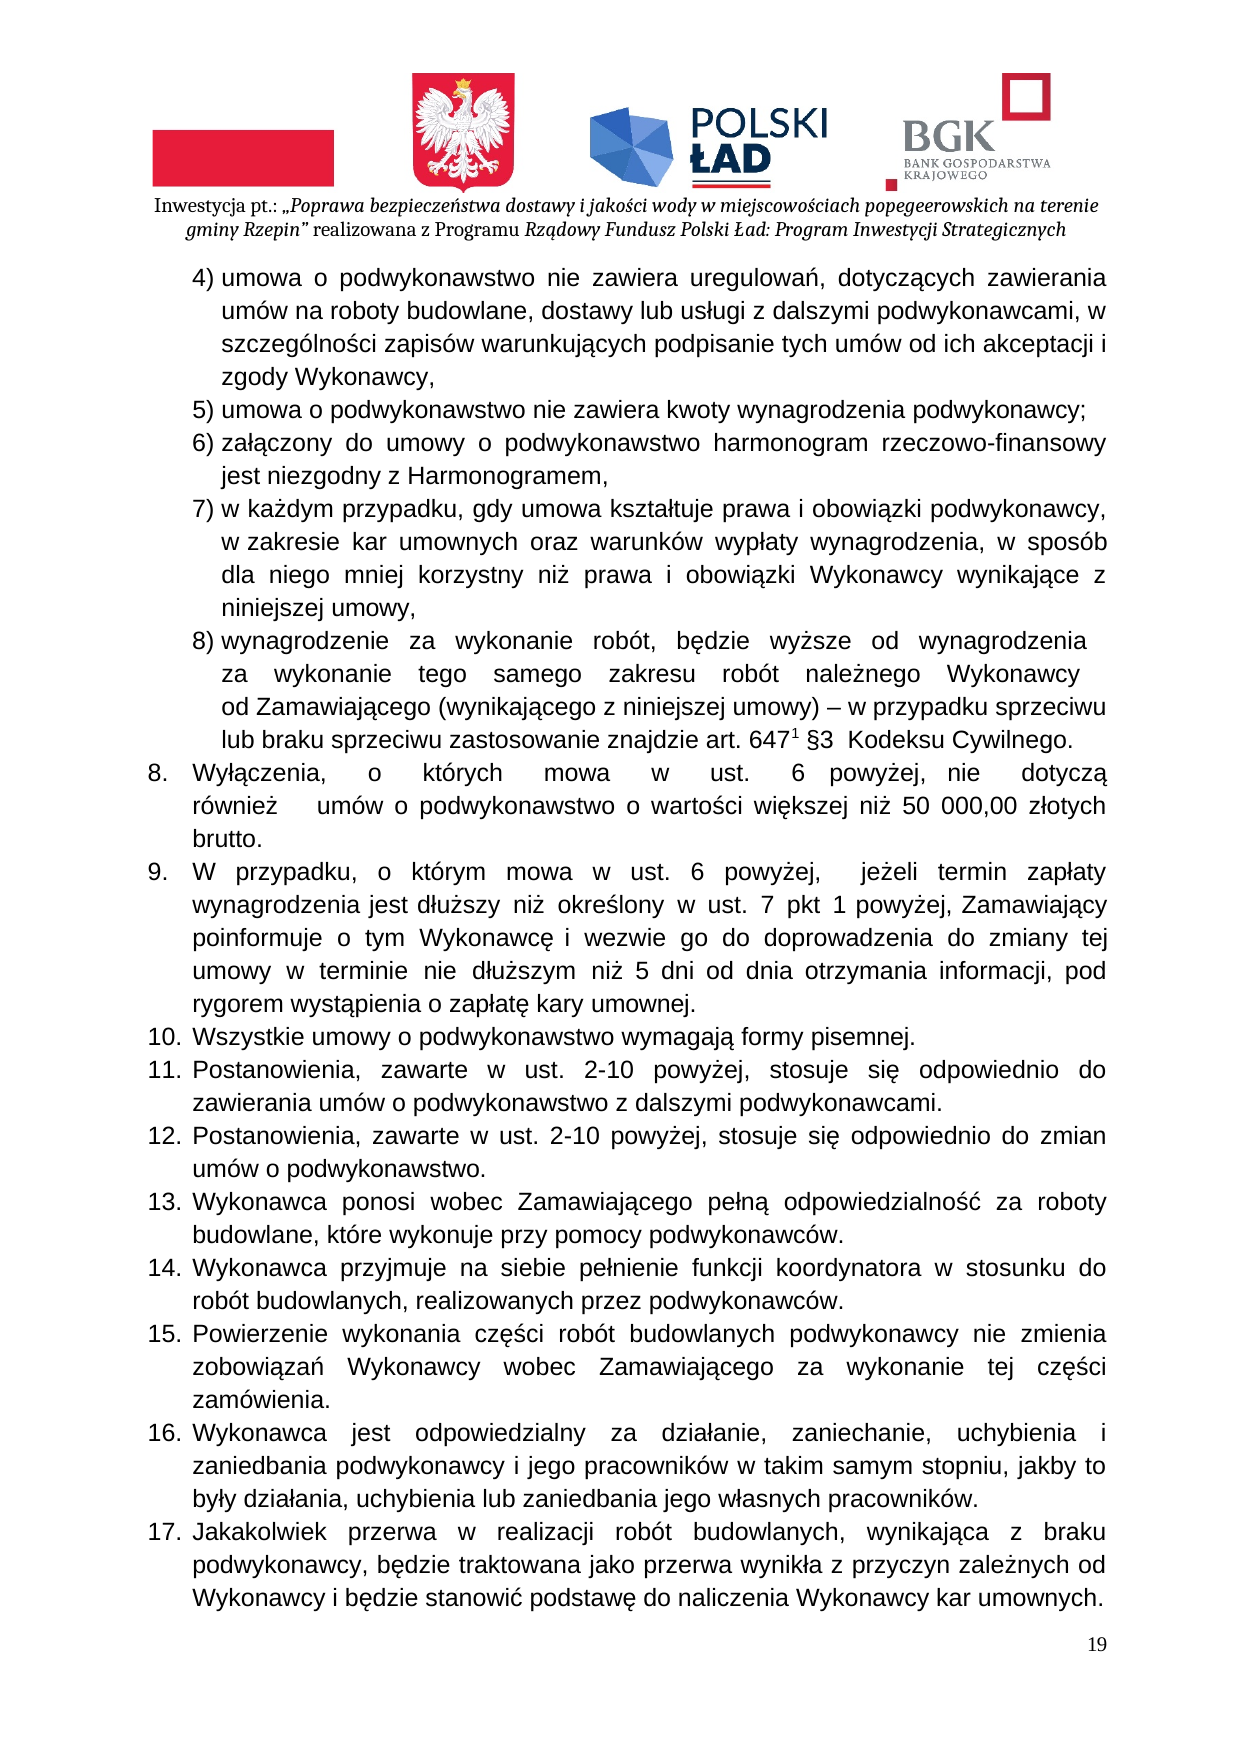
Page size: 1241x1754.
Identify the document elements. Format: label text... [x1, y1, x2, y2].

list załączony do umowy o podwykonawstwo harmonogram rzeczowo-finansowy jest niezgodny z Harmonogramem, [192, 428, 1107, 489]
list Wykonawca ponosi wobec Zamawiającego pełną odpowiedzialność za roboty budowlane, które wykonuje przy pomocy podwykonawców. [147, 1187, 1108, 1249]
list Wszystkie umowy o podwykonawstwo wymagają formy pisemnej. [147, 1022, 1121, 1051]
list w każdym przypadku, gdy umowa kształtuje prawa i obowiązki podwykonawcy, w zakresie kar umownych oraz warunków wypłaty wynagrodzenia, w sposób dla niego mniej korzystny niż prawa i obowiązki Wykonawcy wynikające z niniejszej umowy, [192, 494, 1108, 622]
list Wykonawca przyjmuje na siebie pełnienie funkcji koordynatora w stosunku do robót budowlanych, realizowanych przez podwykonawców. [147, 1253, 1108, 1315]
list Wykonawca jest odpowiedzialny za działanie, zaniechanie, uchybienia i zaniedbania podwykonawcy i jego pracowników w takim samym stopniu, jakby to były działania, uchybienia lub zaniedbania jego własnych pracowników. [147, 1418, 1108, 1513]
list Postanowienia, zawarte w ust. 2-10 powyżej, stosuje się odpowiednio do zawierania umów o podwykonawstwo z dalszymi podwykonawcami. [147, 1055, 1108, 1117]
list umowa o podwykonawstwo nie zawiera uregulowań, dotyczących zawierania umów na roboty budowlane, dostawy lub usługi z dalszymi podwykonawcami, w szczególności zapisów warunkujących podpisanie tych umów od ich akceptacji i zgody Wykonawcy, [192, 263, 1108, 390]
list Wyłączenia, o których mowa w ust. 6 powyżej, nie dotyczą również umów o podwykonawstwo o wartości większej niż 50 000,00 złotych brutto. [147, 758, 1107, 853]
list Postanowienia, zawarte w ust. 2-10 powyżej, stosuje się odpowiednio do zmian umów o podwykonawstwo. [147, 1121, 1108, 1183]
picture [152, 73, 1098, 193]
list W przypadku, o którym mowa w ust. 6 powyżej, jeżeli termin zapłaty wynagrodzenia jest dłuższy niż określony w ust. 7 pkt 1 powyżej, Zamawiający poinformuje o tym Wykonawcę i wezwie go do doprowadzenia do zmiany tej umowy w terminie nie dłuższym niż 5 dni od dnia otrzymania informacji, pod rygorem wystąpienia o zapłatę kary umownej. [147, 857, 1108, 1018]
list wynagrodzenie za wykonanie robót, będzie wyższe od wynagrodzenia za wykonanie tego samego zakresu robót należnego Wykonawcy od Zamawiającego (wynikającego z niniejszej umowy) – w przypadku sprzeciwu lub braku sprzeciwu zastosowanie znajdzie art. 6471 §3 Kodeksu Cywilnego. [192, 626, 1108, 754]
list Powierzenie wykonania części robót budowlanych podwykonawcy nie zmienia zobowiązań Wykonawcy wobec Zamawiającego za wykonanie tej części zamówienia. [147, 1319, 1108, 1414]
list umowa o podwykonawstwo nie zawiera kwoty wynagrodzenia podwykonawcy; [192, 395, 1121, 423]
list Jakakolwiek przerwa w realizacji robót budowlanych, wynikająca z braku podwykonawcy, będzie traktowana jako przerwa wynikła z przyczyn zależnych od Wykonawcy i będzie stanowić podstawę do naliczenia Wykonawcy kar umownych. [147, 1517, 1107, 1612]
